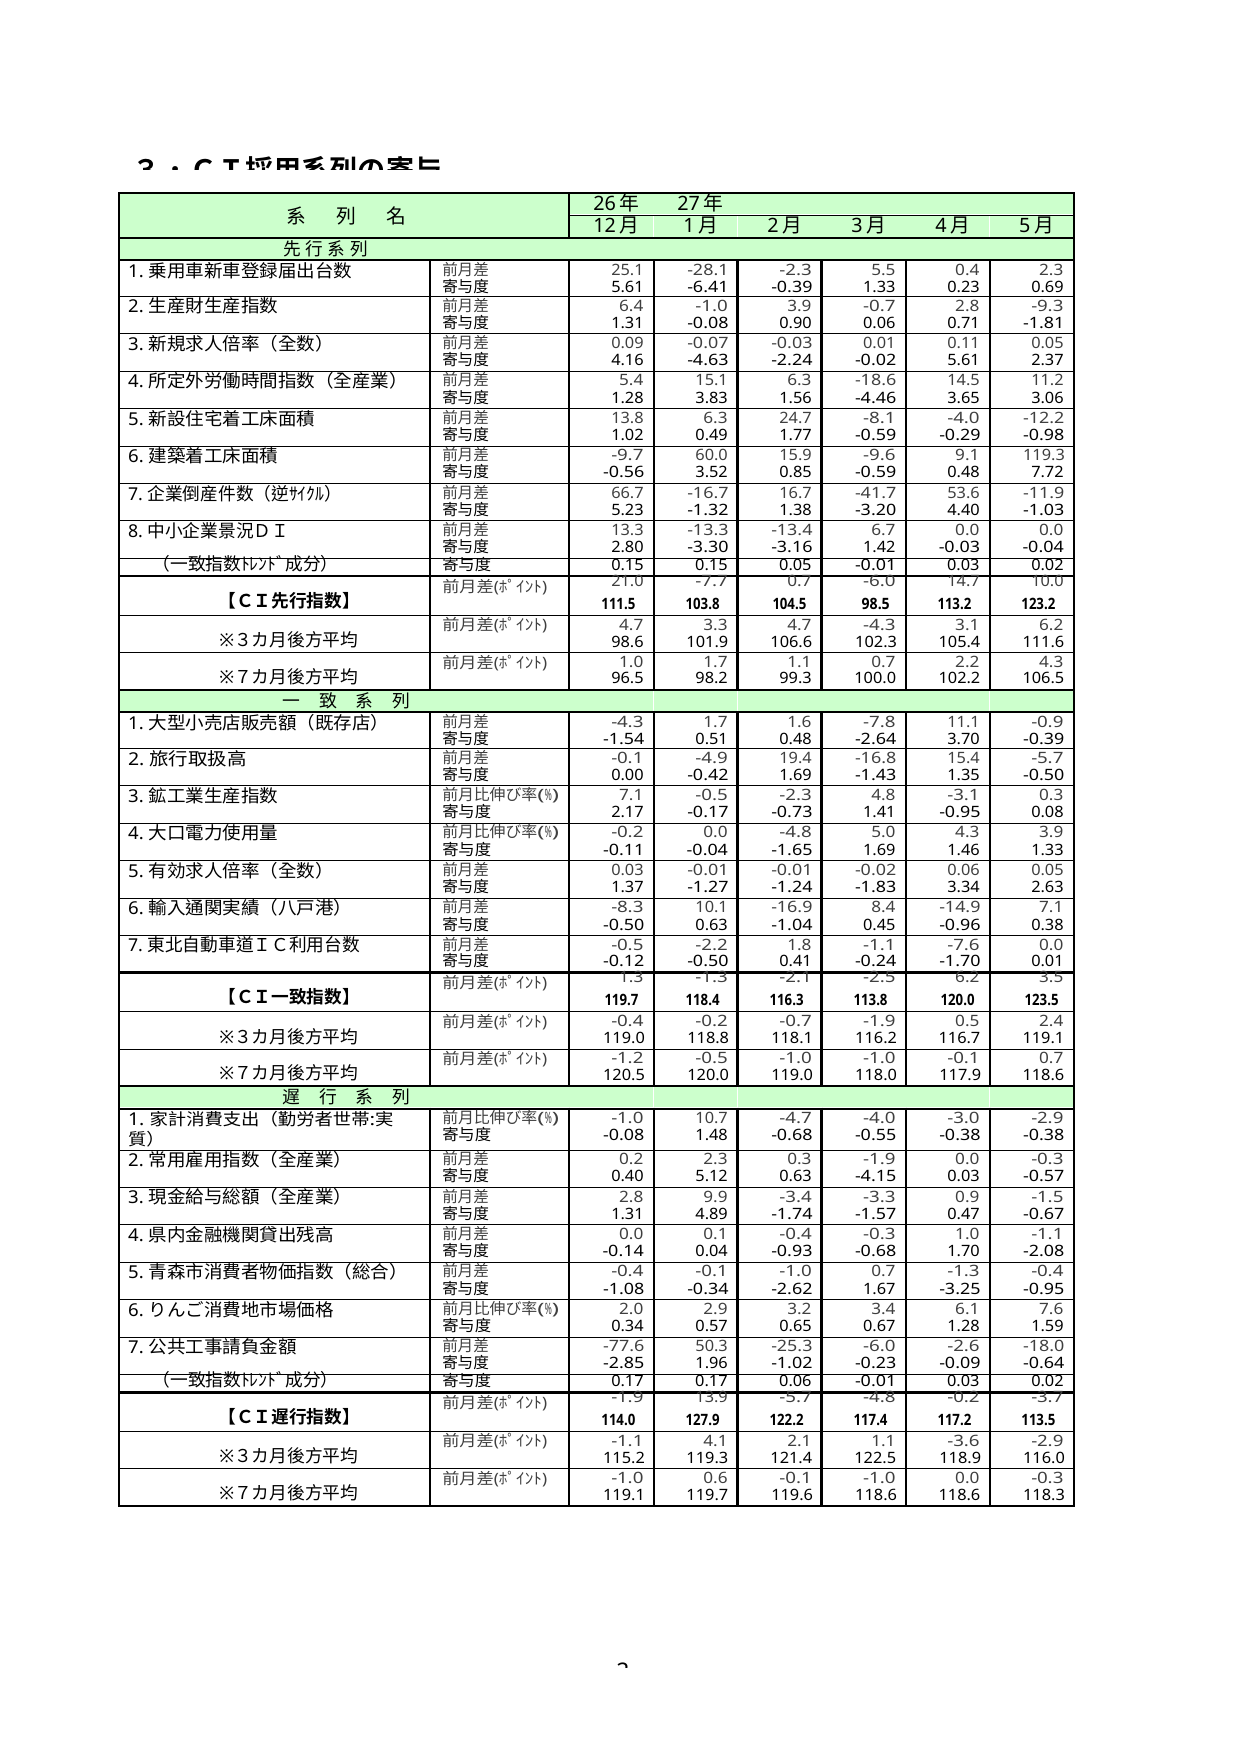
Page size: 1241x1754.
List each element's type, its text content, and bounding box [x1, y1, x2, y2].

table_cell [738, 1087, 821, 1107]
table_cell 1.6 0.48 [739, 713, 820, 748]
table_cell [990, 1087, 1073, 1107]
table_cell 4. 県内金融機関貸出残高 [120, 1225, 429, 1262]
table_cell 0.4 0.23 [907, 261, 989, 296]
table_header 26年 27年 [570, 194, 1073, 214]
table_cell 3.9 1.33 [991, 824, 1073, 860]
table_cell 5.0 1.69 [823, 824, 905, 860]
table_cell 5. 有効求人倍率（全数） [120, 861, 429, 897]
table_cell 前月差 寄与度 [431, 261, 568, 296]
table_cell 4.7 106.6 [739, 616, 820, 652]
table_cell 2.3 5.12 [655, 1151, 736, 1187]
table_cell 3. 新規求人倍率（全数） [120, 334, 429, 371]
table_cell -2.3 -0.39 [739, 261, 820, 296]
table_cell 0.0 0.01 [991, 936, 1073, 971]
table_cell 前月差 寄与度 [431, 334, 568, 371]
table_cell 前月差 寄与度 [431, 521, 568, 558]
table_cell -18.0 -0.64 [991, 1338, 1073, 1374]
table_cell 前月差(ﾎﾟｲﾝﾄ) [431, 1050, 568, 1085]
table_cell 0.05 2.37 [991, 334, 1073, 371]
table_cell 前月差 寄与度 [431, 936, 568, 971]
table_cell 5.4 1.28 [570, 372, 653, 408]
table_cell 前月差(ﾎﾟｲﾝﾄ) [431, 653, 568, 689]
table_cell [654, 691, 737, 711]
table_cell 列 [381, 1087, 430, 1107]
table_cell -11.9 -1.03 [991, 484, 1073, 520]
table_cell -0.3 -0.57 [991, 1151, 1073, 1187]
table_cell -9.7 -0.56 [570, 447, 653, 483]
table_cell -1.9 114.0 [570, 1394, 653, 1431]
table_cell -5.7 -0.50 [991, 749, 1073, 785]
table_cell -1.9 -4.15 [823, 1151, 905, 1187]
table_cell 0.7 118.6 [991, 1050, 1073, 1085]
table_cell 0.7 1.67 [823, 1263, 905, 1299]
table_cell 0.11 5.61 [907, 334, 989, 371]
table_cell -28.1 -6.41 [655, 261, 736, 296]
table_cell -7.6 -1.70 [907, 936, 989, 971]
table_cell 前月差 寄与度 [431, 749, 568, 785]
table_cell -0.5 -0.17 [655, 786, 736, 823]
table_cell 2.0 0.34 [570, 1300, 653, 1336]
table_cell -2.3 -0.73 [739, 786, 820, 823]
table_cell ※３カ月後方平均 [120, 1012, 429, 1048]
table_cell 0.0 -0.04 [655, 824, 736, 860]
table_cell -0.4 -0.95 [991, 1263, 1073, 1299]
table_cell 7.1 0.38 [991, 899, 1073, 935]
table_cell -0.1 119.6 [739, 1469, 820, 1505]
table_cell 【ＣＩ遅行指数】 [120, 1394, 429, 1431]
table_cell 1.8 0.41 [739, 936, 820, 971]
table_cell -9.3 -1.81 [991, 297, 1073, 333]
table_cell -12.2 -0.98 [991, 409, 1073, 446]
table_cell -77.6 -2.85 [570, 1338, 653, 1374]
table_cell 3.4 0.67 [823, 1300, 905, 1336]
table_cell 1.3 119.7 [570, 974, 653, 1011]
table_cell 2.4 119.1 [991, 1012, 1073, 1048]
table_cell -0.2 -0.11 [570, 824, 653, 860]
table_cell -0.3 -0.68 [823, 1225, 905, 1262]
table_cell 0.02 [991, 1375, 1073, 1391]
table_cell 10.1 0.63 [655, 899, 736, 935]
table_cell -1.1 -2.08 [991, 1225, 1073, 1262]
table_cell -18.6 -4.46 [823, 372, 905, 408]
table_cell 0.06 [739, 1375, 820, 1391]
table_cell -0.2 117.2 [907, 1394, 989, 1431]
table_cell -7.7 103.8 [655, 577, 736, 615]
table_cell 6. 輸入通関実績（八戸港） [120, 899, 429, 935]
table_cell -4.7 -0.68 [739, 1110, 820, 1149]
table_cell 7.1 2.17 [570, 786, 653, 823]
table_cell 2.8 1.31 [570, 1188, 653, 1224]
table_cell 0.0 118.6 [907, 1469, 989, 1505]
table_cell 0.3 0.63 [739, 1151, 820, 1187]
table_cell 0.2 0.40 [570, 1151, 653, 1187]
table_cell -0.01 [823, 559, 905, 575]
table_cell 5. 新設住宅着工床面積 [120, 409, 429, 446]
table_cell 6.3 1.56 [739, 372, 820, 408]
table_cell ※７カ月後方平均 [120, 1469, 429, 1505]
table_cell 前月差(ﾎﾟｲﾝﾄ) [431, 1012, 568, 1048]
table_cell 11.2 3.06 [991, 372, 1073, 408]
table_cell 寄与度 [431, 1375, 568, 1391]
table_cell -13.3 -3.30 [655, 521, 736, 558]
table_cell 前月差 寄与度 [431, 861, 568, 897]
table_cell -0.03 -2.24 [739, 334, 820, 371]
table_cell [430, 691, 569, 711]
table_cell -8.1 -0.59 [823, 409, 905, 446]
table_cell -1.3 118.4 [655, 974, 736, 1011]
table_cell 系 [345, 1087, 381, 1107]
table_cell -4.8 -1.65 [739, 824, 820, 860]
table_cell 0.1 0.04 [655, 1225, 736, 1262]
table_cell 0.7 104.5 [739, 577, 820, 615]
table_cell 3. 鉱工業生産指数 [120, 786, 429, 823]
table_cell -5.7 122.2 [739, 1394, 820, 1431]
table_cell -6.0 -0.23 [823, 1338, 905, 1374]
table_cell [430, 1087, 569, 1107]
table_cell 前月差(ﾎﾟｲﾝﾄ) [431, 974, 568, 1011]
table_cell [906, 691, 989, 711]
table_cell -2.2 -0.50 [655, 936, 736, 971]
table_cell 6.3 0.49 [655, 409, 736, 446]
table_cell 0.03 [907, 559, 989, 575]
table_cell -0.4 -0.93 [739, 1225, 820, 1262]
table_cell 3.5 123.5 [991, 974, 1073, 1011]
table_cell 前月差(ﾎﾟｲﾝﾄ) [431, 1469, 568, 1505]
table_cell -2.9 -0.38 [991, 1110, 1073, 1149]
table_cell -0.07 -4.63 [655, 334, 736, 371]
table_cell -2.1 116.3 [739, 974, 820, 1011]
table_cell 12月 [570, 216, 653, 237]
table_cell -9.6 -0.59 [823, 447, 905, 483]
table_cell -7.8 -2.64 [823, 713, 905, 748]
table_cell 一 [120, 691, 309, 711]
table_cell -4.3 -1.54 [570, 713, 653, 748]
table_cell -4.3 102.3 [823, 616, 905, 652]
table_cell 2. 生産財生産指数 [120, 297, 429, 333]
table_cell 前月差 寄与度 [431, 1338, 568, 1374]
table_cell ※３カ月後方平均 [120, 1432, 429, 1468]
table_cell 前月差 寄与度 [431, 899, 568, 935]
table_cell -4.8 117.4 [823, 1394, 905, 1431]
table_cell -3.3 -1.57 [823, 1188, 905, 1224]
table_cell 0.9 0.47 [907, 1188, 989, 1224]
table_cell -1.0 118.0 [823, 1050, 905, 1085]
table_cell 5.5 1.33 [823, 261, 905, 296]
table_cell [569, 691, 653, 711]
table_cell 6.2 120.0 [907, 974, 989, 1011]
table_cell 前月比伸び率(%) 寄与度 [431, 786, 568, 823]
table_cell -1.1 -0.24 [823, 936, 905, 971]
table_cell -1.2 120.5 [570, 1050, 653, 1085]
table_cell 列 [381, 691, 430, 711]
table_cell （一致指数ﾄﾚﾝﾄﾞ成分） [120, 559, 429, 575]
table_cell 6.2 111.6 [991, 616, 1073, 652]
table_cell 3.9 0.90 [739, 297, 820, 333]
table_cell -1.0 118.6 [823, 1469, 905, 1505]
table_cell 3. 現金給与総額（全産業） [120, 1188, 429, 1224]
table_cell 0.09 4.16 [570, 334, 653, 371]
table_cell 13.8 1.02 [570, 409, 653, 446]
table_cell 1.1 99.3 [739, 653, 820, 689]
table_cell 2.9 0.57 [655, 1300, 736, 1336]
table_cell 遅 [120, 1087, 309, 1107]
table_cell -0.1 -0.34 [655, 1263, 736, 1299]
table_cell -0.2 118.8 [655, 1012, 736, 1048]
table_cell 5. 青森市消費者物価指数（総合） [120, 1263, 429, 1299]
table_cell 6. りんご消費地市場価格 [120, 1300, 429, 1336]
table_cell -16.8 -1.43 [823, 749, 905, 785]
table_cell ※７カ月後方平均 [120, 653, 429, 689]
table_cell -1.0 -0.08 [570, 1110, 653, 1149]
table_cell 0.03 1.37 [570, 861, 653, 897]
table_cell 前月差 寄与度 [431, 372, 568, 408]
table_cell 5月 [990, 216, 1073, 237]
table_cell 0.5 116.7 [907, 1012, 989, 1048]
table_cell 1.0 96.5 [570, 653, 653, 689]
table_cell -0.01 -1.24 [739, 861, 820, 897]
table_cell 3.2 0.65 [739, 1300, 820, 1336]
table_cell [738, 691, 821, 711]
table_cell 2.3 0.69 [991, 261, 1073, 296]
table_cell 4.8 1.41 [823, 786, 905, 823]
table_cell 4. 所定外労働時間指数（全産業） [120, 372, 429, 408]
table_cell -3.6 118.9 [907, 1432, 989, 1468]
table_cell -1.3 -3.25 [907, 1263, 989, 1299]
table_cell 7. 公共工事請負金額 [120, 1338, 429, 1374]
table_cell [821, 691, 906, 711]
table_cell 4.7 98.6 [570, 616, 653, 652]
table_cell 16.7 1.38 [739, 484, 820, 520]
table_cell 10.0 123.2 [991, 577, 1073, 615]
table_cell 15.4 1.35 [907, 749, 989, 785]
table_cell [821, 1087, 906, 1107]
table_cell 13.3 2.80 [570, 521, 653, 558]
table_cell 前月比伸び率(%) 寄与度 [431, 1300, 568, 1336]
table_cell ※３カ月後方平均 [120, 616, 429, 652]
table_cell 60.0 3.52 [655, 447, 736, 483]
table_cell 0.03 [907, 1375, 989, 1391]
table_cell -1.0 -0.08 [655, 297, 736, 333]
table_cell -0.5 120.0 [655, 1050, 736, 1085]
table_cell -4.9 -0.42 [655, 749, 736, 785]
table_cell 0.0 -0.14 [570, 1225, 653, 1262]
table_cell 2.8 0.71 [907, 297, 989, 333]
table_cell 7. 企業倒産件数（逆ｻｲｸﾙ） [120, 484, 429, 520]
table_cell -0.1 0.00 [570, 749, 653, 785]
table_cell 2. 旅行取扱高 [120, 749, 429, 785]
table_cell 3.3 101.9 [655, 616, 736, 652]
table_cell 9.1 0.48 [907, 447, 989, 483]
table_cell 0.0 -0.03 [907, 521, 989, 558]
table_cell 15.9 0.85 [739, 447, 820, 483]
table_cell -0.7 118.1 [739, 1012, 820, 1048]
table_cell 行 [309, 1087, 345, 1107]
table_cell -1.1 115.2 [570, 1432, 653, 1468]
table_cell 6.7 1.42 [823, 521, 905, 558]
table_cell 8.4 0.45 [823, 899, 905, 935]
table_cell 0.0 0.03 [907, 1151, 989, 1187]
table_cell -1.5 -0.67 [991, 1188, 1073, 1224]
table_cell -14.9 -0.96 [907, 899, 989, 935]
table_cell -1.9 116.2 [823, 1012, 905, 1048]
table_cell -0.4 119.0 [570, 1012, 653, 1048]
table_cell 0.15 [655, 559, 736, 575]
table_cell -3.0 -0.38 [907, 1110, 989, 1149]
table_cell 8. 中小企業景況ＤＩ [120, 521, 429, 558]
table_cell 7.6 1.59 [991, 1300, 1073, 1336]
table_cell 0.05 2.63 [991, 861, 1073, 897]
table_cell -25.3 -1.02 [739, 1338, 820, 1374]
table_cell 6. 建築着工床面積 [120, 447, 429, 483]
table_cell 前月差 寄与度 [431, 447, 568, 483]
table_cell -0.3 118.3 [991, 1469, 1073, 1505]
table_cell -3.4 -1.74 [739, 1188, 820, 1224]
table_cell [990, 691, 1073, 711]
table_cell -0.4 -1.08 [570, 1263, 653, 1299]
table_cell 14.5 3.65 [907, 372, 989, 408]
table_cell 25.1 5.61 [570, 261, 653, 296]
table_cell 2月 [738, 216, 821, 237]
table_cell 4.3 1.46 [907, 824, 989, 860]
table_cell 6.1 1.28 [907, 1300, 989, 1336]
table_header 系 列 名 [120, 194, 568, 237]
table_cell -1.0 119.1 [570, 1469, 653, 1505]
table_cell -0.7 0.06 [823, 297, 905, 333]
table_cell 0.7 100.0 [823, 653, 905, 689]
table_cell 119.3 7.72 [991, 447, 1073, 483]
table_cell -0.01 -1.27 [655, 861, 736, 897]
table_cell 0.17 [570, 1375, 653, 1391]
table_cell 系 [345, 691, 381, 711]
table_cell 前月差(ﾎﾟｲﾝﾄ) [431, 1394, 568, 1431]
table_cell 21.0 111.5 [570, 577, 653, 615]
table_cell -2.9 116.0 [991, 1432, 1073, 1468]
table_cell 53.6 4.40 [907, 484, 989, 520]
table_cell 前月差 寄与度 [431, 484, 568, 520]
table_cell 0.05 [739, 559, 820, 575]
table_cell -3.7 113.5 [991, 1394, 1073, 1431]
table_cell 前月差 寄与度 [431, 409, 568, 446]
table_cell 前月差 寄与度 [431, 1188, 568, 1224]
table_cell 4. 大口電力使用量 [120, 824, 429, 860]
table_cell -0.01 [823, 1375, 905, 1391]
table_cell -41.7 -3.20 [823, 484, 905, 520]
table_cell 前月差 寄与度 [431, 297, 568, 333]
table_cell 前月差(ﾎﾟｲﾝﾄ) [431, 616, 568, 652]
table_cell 0.01 -0.02 [823, 334, 905, 371]
table_cell -4.0 -0.55 [823, 1110, 905, 1149]
table_cell 19.4 1.69 [739, 749, 820, 785]
table_cell -2.5 113.8 [823, 974, 905, 1011]
table_cell 【ＣＩ一致指数】 [120, 974, 429, 1011]
table_cell 3月 [821, 216, 906, 237]
table_cell 2.1 121.4 [739, 1432, 820, 1468]
table_cell 13.9 127.9 [655, 1394, 736, 1431]
table_cell （一致指数ﾄﾚﾝﾄﾞ成分） [120, 1375, 429, 1391]
table_cell 7. 東北自動車道ＩＣ利用台数 [120, 936, 429, 971]
table_cell [654, 1087, 737, 1107]
table_cell -0.5 -0.12 [570, 936, 653, 971]
table_cell -1.0 119.0 [739, 1050, 820, 1085]
table_cell 14.7 113.2 [907, 577, 989, 615]
table_cell -0.1 117.9 [907, 1050, 989, 1085]
table_cell -4.0 -0.29 [907, 409, 989, 446]
table_cell 2.2 102.2 [907, 653, 989, 689]
table_cell -3.1 -0.95 [907, 786, 989, 823]
table_cell 1.1 122.5 [823, 1432, 905, 1468]
table_cell 4月 [906, 216, 989, 237]
table_cell 前月差 寄与度 [431, 1263, 568, 1299]
table_cell 50.3 1.96 [655, 1338, 736, 1374]
table_cell 0.3 0.08 [991, 786, 1073, 823]
table_cell -0.02 -1.83 [823, 861, 905, 897]
table_cell 9.9 4.89 [655, 1188, 736, 1224]
table_cell 11.1 3.70 [907, 713, 989, 748]
table_cell 致 [309, 691, 345, 711]
table_cell 0.02 [991, 559, 1073, 575]
table_cell 0.0 -0.04 [991, 521, 1073, 558]
table_cell 4.1 119.3 [655, 1432, 736, 1468]
table_cell 前月差 寄与度 [431, 1151, 568, 1187]
table_cell 1.0 1.70 [907, 1225, 989, 1262]
table_cell -13.4 -3.16 [739, 521, 820, 558]
table_cell -8.3 -0.50 [570, 899, 653, 935]
table_cell 6.4 1.31 [570, 297, 653, 333]
table_cell 2. 常用雇用指数（全産業） [120, 1151, 429, 1187]
table_cell 0.6 119.7 [655, 1469, 736, 1505]
table_cell 0.06 3.34 [907, 861, 989, 897]
table_cell 前月差(ﾎﾟｲﾝﾄ) [431, 1432, 568, 1468]
table_cell 寄与度 [431, 559, 568, 575]
table_cell 66.7 5.23 [570, 484, 653, 520]
table_cell ※７カ月後方平均 [120, 1050, 429, 1085]
table_cell 4.3 106.5 [991, 653, 1073, 689]
table_cell -16.9 -1.04 [739, 899, 820, 935]
table_cell -2.6 -0.09 [907, 1338, 989, 1374]
table_cell 24.7 1.77 [739, 409, 820, 446]
table_cell 1. 乗用車新車登録届出台数 [120, 261, 429, 296]
table_cell 前月差 寄与度 [431, 713, 568, 748]
table_cell 0.15 [570, 559, 653, 575]
table_cell 【ＣＩ先行指数】 [120, 577, 429, 615]
table_cell -16.7 -1.32 [655, 484, 736, 520]
table_cell [569, 1087, 653, 1107]
table_cell 3.1 105.4 [907, 616, 989, 652]
table_cell 前月比伸び率(%) 寄与度 [431, 1110, 568, 1149]
table_cell 15.1 3.83 [655, 372, 736, 408]
table_cell -1.0 -2.62 [739, 1263, 820, 1299]
table_cell 1. 家計消費支出（勤労者世帯:実質） [120, 1110, 429, 1149]
table_cell 1.7 98.2 [655, 653, 736, 689]
table_cell 前月差(ﾎﾟｲﾝﾄ) [431, 577, 568, 615]
table_cell 前月差 寄与度 [431, 1225, 568, 1262]
table_cell 1.7 0.51 [655, 713, 736, 748]
table_cell 1. 大型小売店販売額（既存店） [120, 713, 429, 748]
table_cell 10.7 1.48 [655, 1110, 736, 1149]
table_cell 0.17 [655, 1375, 736, 1391]
table_cell 前月比伸び率(%) 寄与度 [431, 824, 568, 860]
table_cell -0.9 -0.39 [991, 713, 1073, 748]
table_cell 1月 [654, 216, 737, 237]
table_cell -6.0 98.5 [823, 577, 905, 615]
table_cell [906, 1087, 989, 1107]
table_cell 先 行 系 列 [120, 239, 1073, 259]
